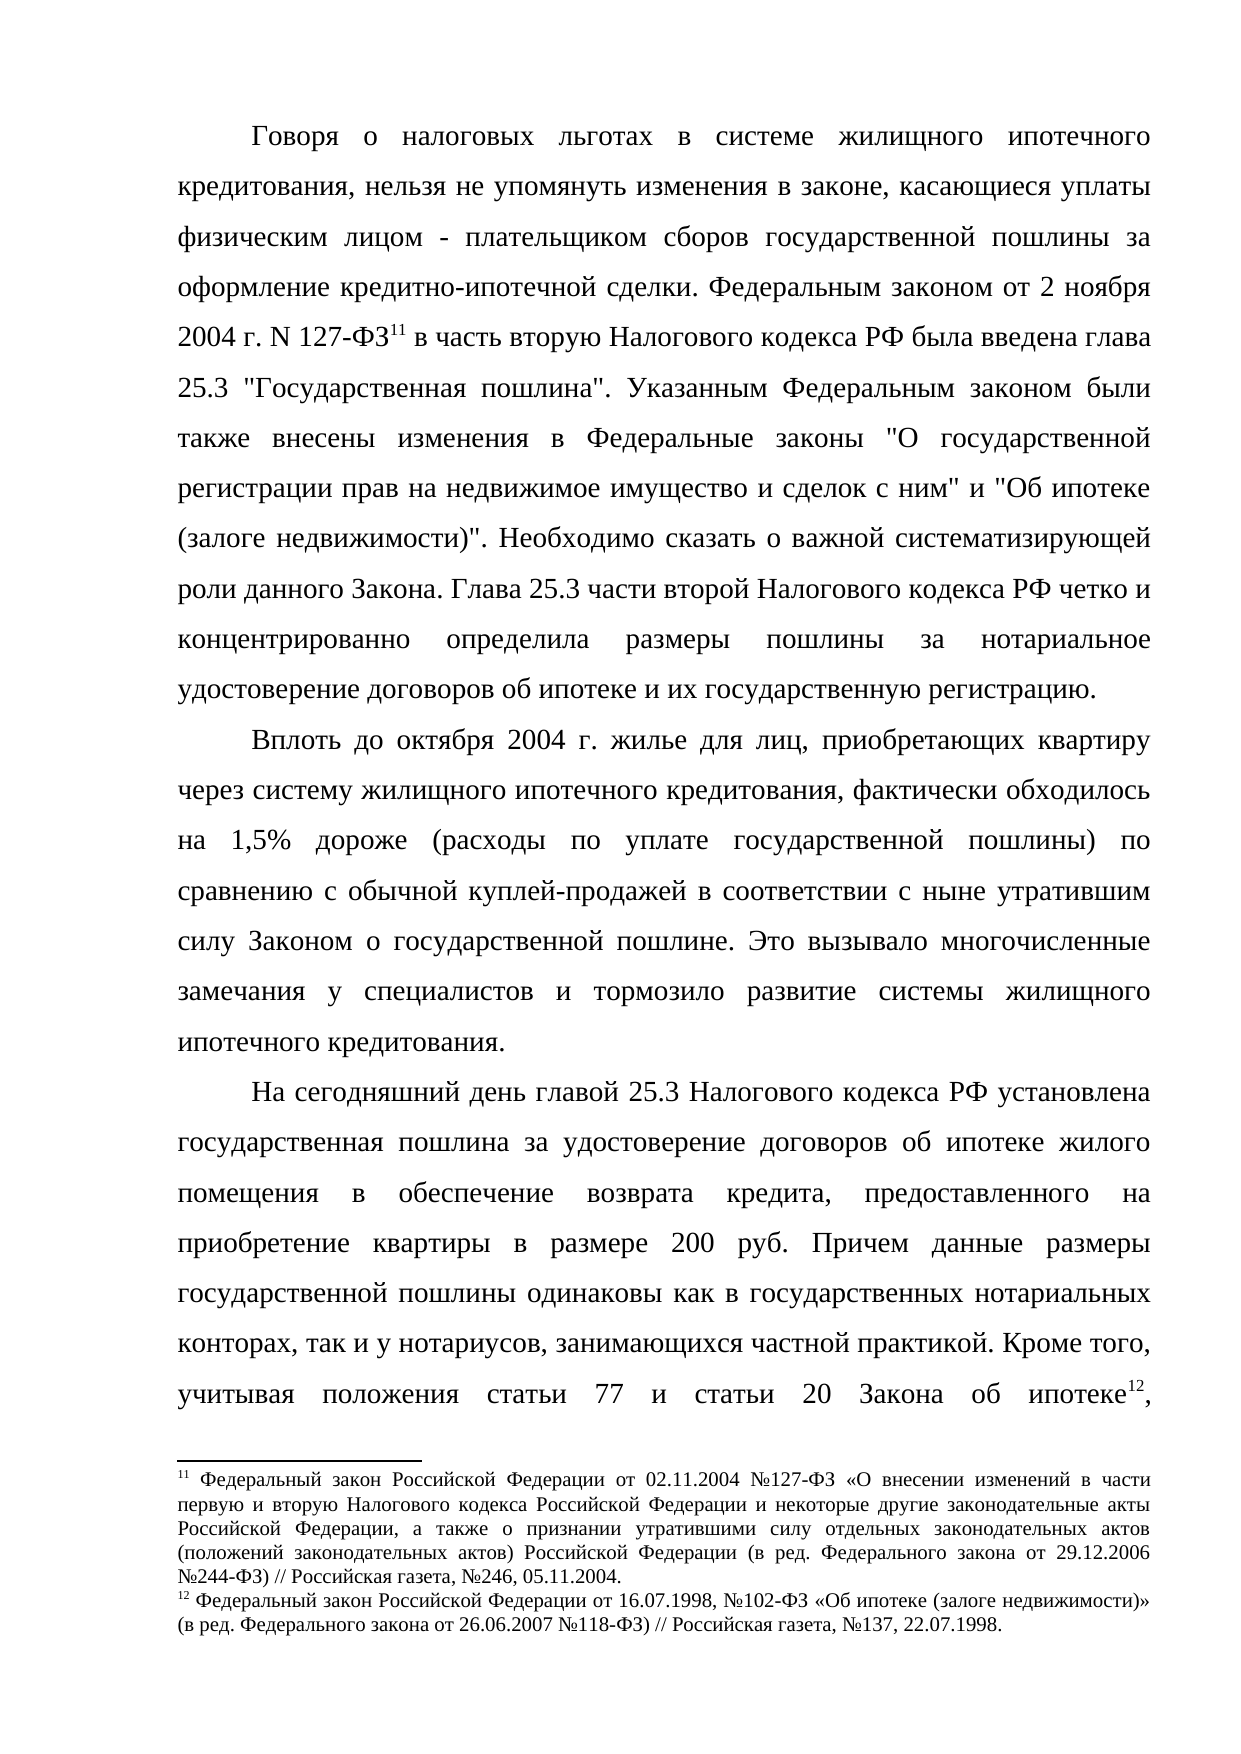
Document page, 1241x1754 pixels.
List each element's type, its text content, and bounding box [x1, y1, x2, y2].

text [177, 1074, 1152, 1409]
text Вплоть до октября 2004 г. жилье для лиц, приобретающих квартиру через систему жилищного ипотечного кредитования, фактически обходилось на 1,5% дороже (расходы по уплате государственной пошлины) по сравнению с обычной куплей-продажей в соответствии с ныне утратившим силу Законом о государственной пошлине. Это вызывало многочисленные замечания у специалистов и тормозило развитие системы жилищного ипотечного кредитования. [177, 722, 1152, 1057]
text Говоря о налоговых льготах в системе жилищного ипотечного кредитования, нельзя не упомянуть изменения в законе, касающиеся уплаты физическим лицом - плательщиком сборов государственной пошлины за оформление кредитно-ипотечной сделки. Федеральным законом от 2 ноября 2004 г. N 127-ФЗ в часть вторую Налогового кодекса РФ была введена глава 25.3 "Государственная пошлина". Указанным Федеральным законом были также внесены изменения в Федеральные законы "О государственной регистрации прав на недвижимое имущество и сделок с ним" и "Об ипотеке (залоге недвижимости)". Необходимо сказать о важной систематизирующей роли данного Закона. Глава 25.3 части второй Налогового кодекса РФ четко и концентрированно определила размеры пошлины за нотариальное удостоверение договоров об ипотеке и их государственную регистрацию. [177, 118, 1152, 705]
